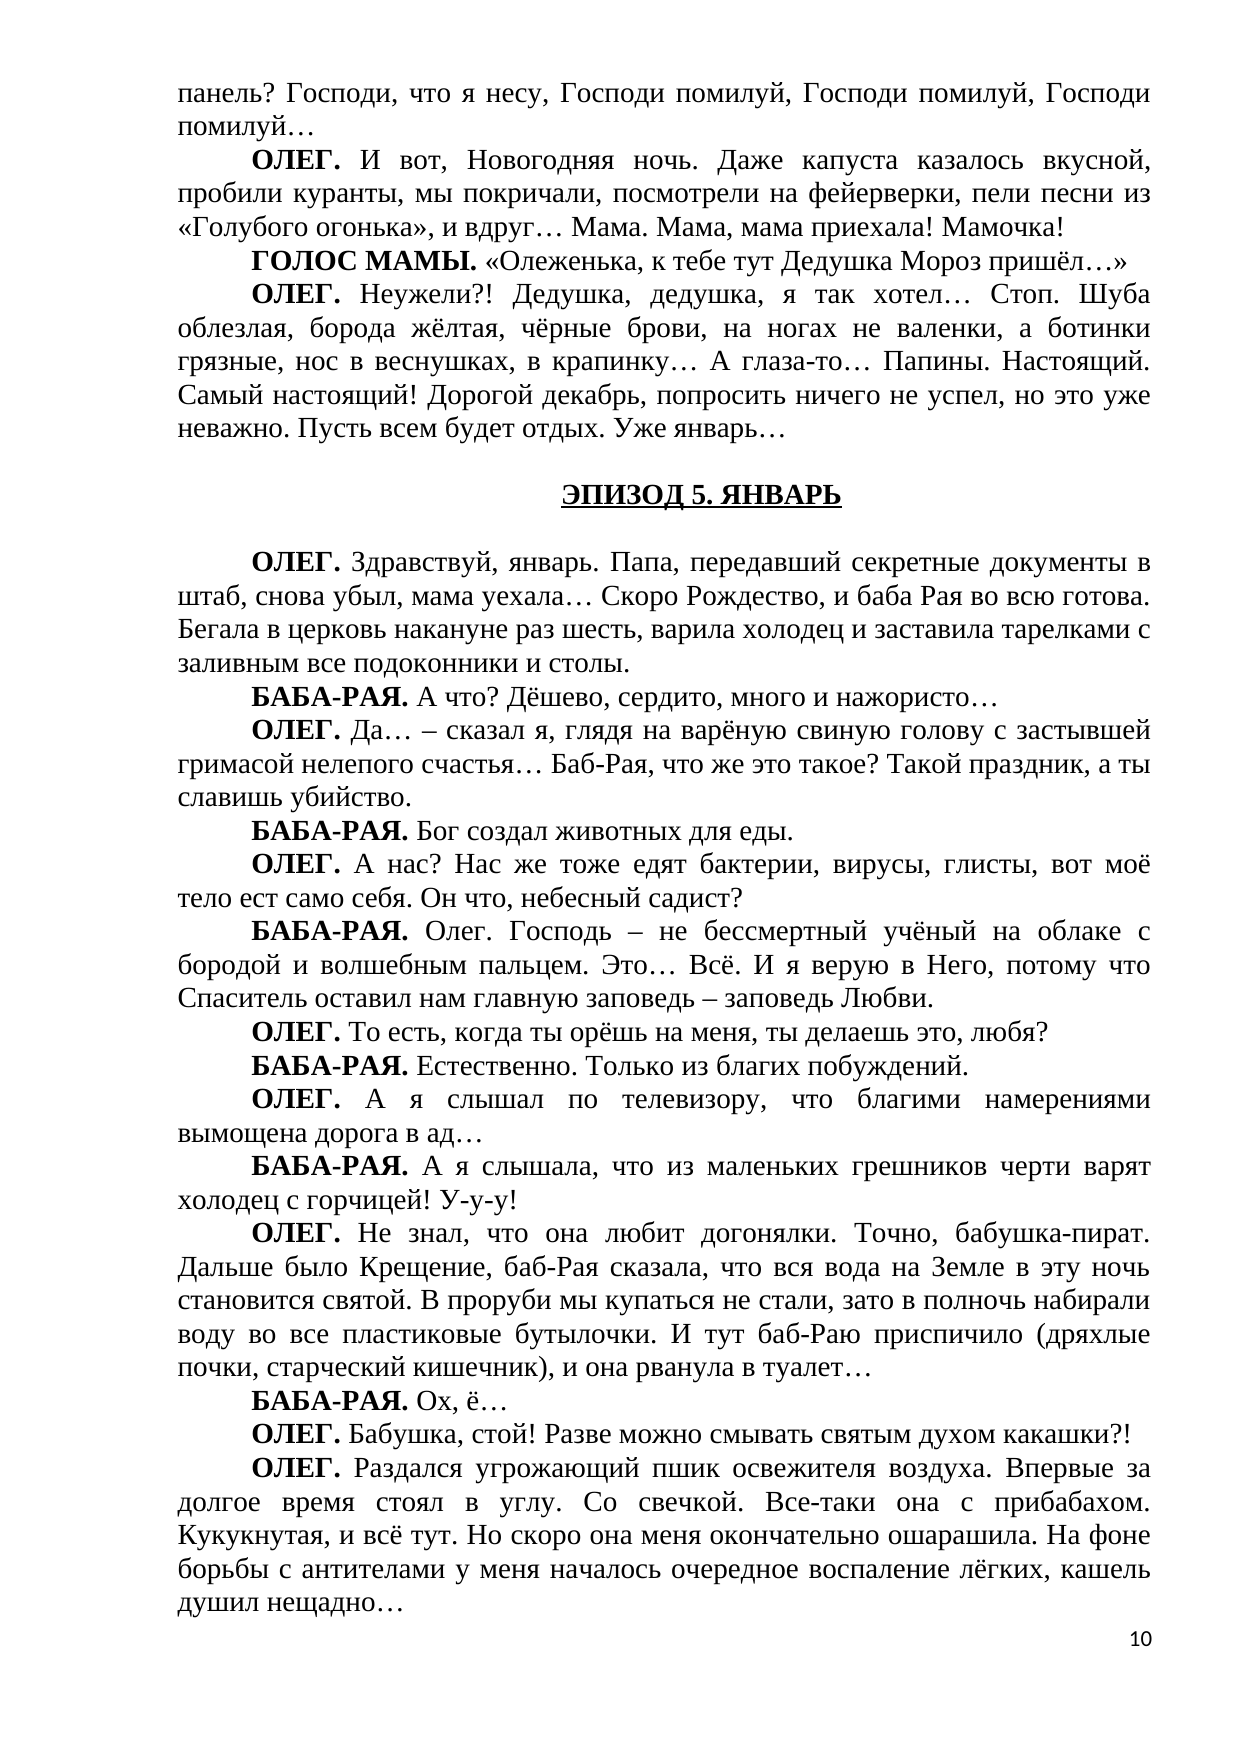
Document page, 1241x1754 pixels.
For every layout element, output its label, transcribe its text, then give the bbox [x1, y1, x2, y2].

text ОЛЕГ. То есть, когда ты орёшь на меня, ты делаешь это, любя? [177, 1014, 1152, 1048]
text ОЛЕГ. А я слышал по телевизору, что благими намерениями вымощена дорога в ад… [177, 1081, 1152, 1148]
text ОЛЕГ. Да… – сказал я, глядя на варёную свиную голову с застывшей гримасой нелепого счастья… Баб-Рая, что же это такое? Такой праздник, а ты славишь убийство. [177, 712, 1152, 813]
text БАБА-РАЯ. Ох, ё… [177, 1383, 1152, 1417]
text ОЛЕГ. Здравствуй, январь. Папа, передавший секретные документы в штаб, снова убыл, мама уехала… Скоро Рождество, и баба Рая во всю готова. Бегала в церковь накануне раз шесть, варила холодец и заставила тарелками с заливным все подоконники и столы. [177, 544, 1152, 679]
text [177, 75, 1152, 142]
text ОЛЕГ. И вот, Новогодняя ночь. Даже капуста казалось вкусной, пробили куранты, мы покричали, посмотрели на фейерверки, пели песни из «Голубого огонька», и вдруг… Мама. Мама, мама приехала! Мамочка! [177, 142, 1152, 243]
text ЭПИЗОД 5. ЯНВАРЬ [177, 477, 1152, 511]
text ГОЛОС МАМЫ. «Олеженька, к тебе тут Дедушка Мороз пришёл…» [177, 243, 1152, 276]
text ОЛЕГ. Не знал, что она любит догонялки. Точно, бабушка-пират. Дальше было Крещение, баб-Рая сказала, что вся вода на Земле в эту ночь становится святой. В проруби мы купаться не стали, зато в полночь набирали воду во все пластиковые бутылочки. И тут баб-Раю приспичило (дряхлые почки, старческий кишечник), и она рванула в туалет… [177, 1215, 1152, 1383]
text ОЛЕГ. Неужели?! Дедушка, дедушка, я так хотел… Стоп. Шуба облезлая, борода жёлтая, чёрные брови, на ногах не валенки, а ботинки грязные, нос в веснушках, в крапинку… А глаза-то… Папины. Настоящий. Самый настоящий! Дорогой декабрь, попросить ничего не успел, но это уже неважно. Пусть всем будет отдых. Уже январь… [177, 276, 1152, 444]
text БАБА-РАЯ. А что? Дёшево, сердито, много и нажористо… [177, 679, 1152, 712]
text ОЛЕГ. А нас? Нас же тоже едят бактерии, вирусы, глисты, вот моё тело ест само себя. Он что, небесный садист? [177, 846, 1152, 913]
text БАБА-РАЯ. Бог создал животных для еды. [177, 813, 1152, 846]
text ОЛЕГ. Бабушка, стой! Разве можно смывать святым духом какашки?! [177, 1417, 1152, 1450]
text БАБА-РАЯ. Естественно. Только из благих побуждений. [177, 1048, 1152, 1081]
text БАБА-РАЯ. А я слышала, что из маленьких грешников черти варят холодец с горчицей! У-у-у! [177, 1148, 1152, 1215]
text ОЛЕГ. Раздался угрожающий пшик освежителя воздуха. Впервые за долгое время стоял в углу. Со свечкой. Все-таки она с прибабахом. Кукукнутая, и всё тут. Но скоро она меня окончательно ошарашила. На фоне борьбы с антителами у меня началось очередное воспаление лёгких, кашель душил нещадно… [177, 1450, 1152, 1618]
text БАБА-РАЯ. Олег. Господь – не бессмертный учёный на облаке с бородой и волшебным пальцем. Это… Всё. И я верую в Него, потому что Спаситель оставил нам главную заповедь – заповедь Любви. [177, 913, 1152, 1014]
